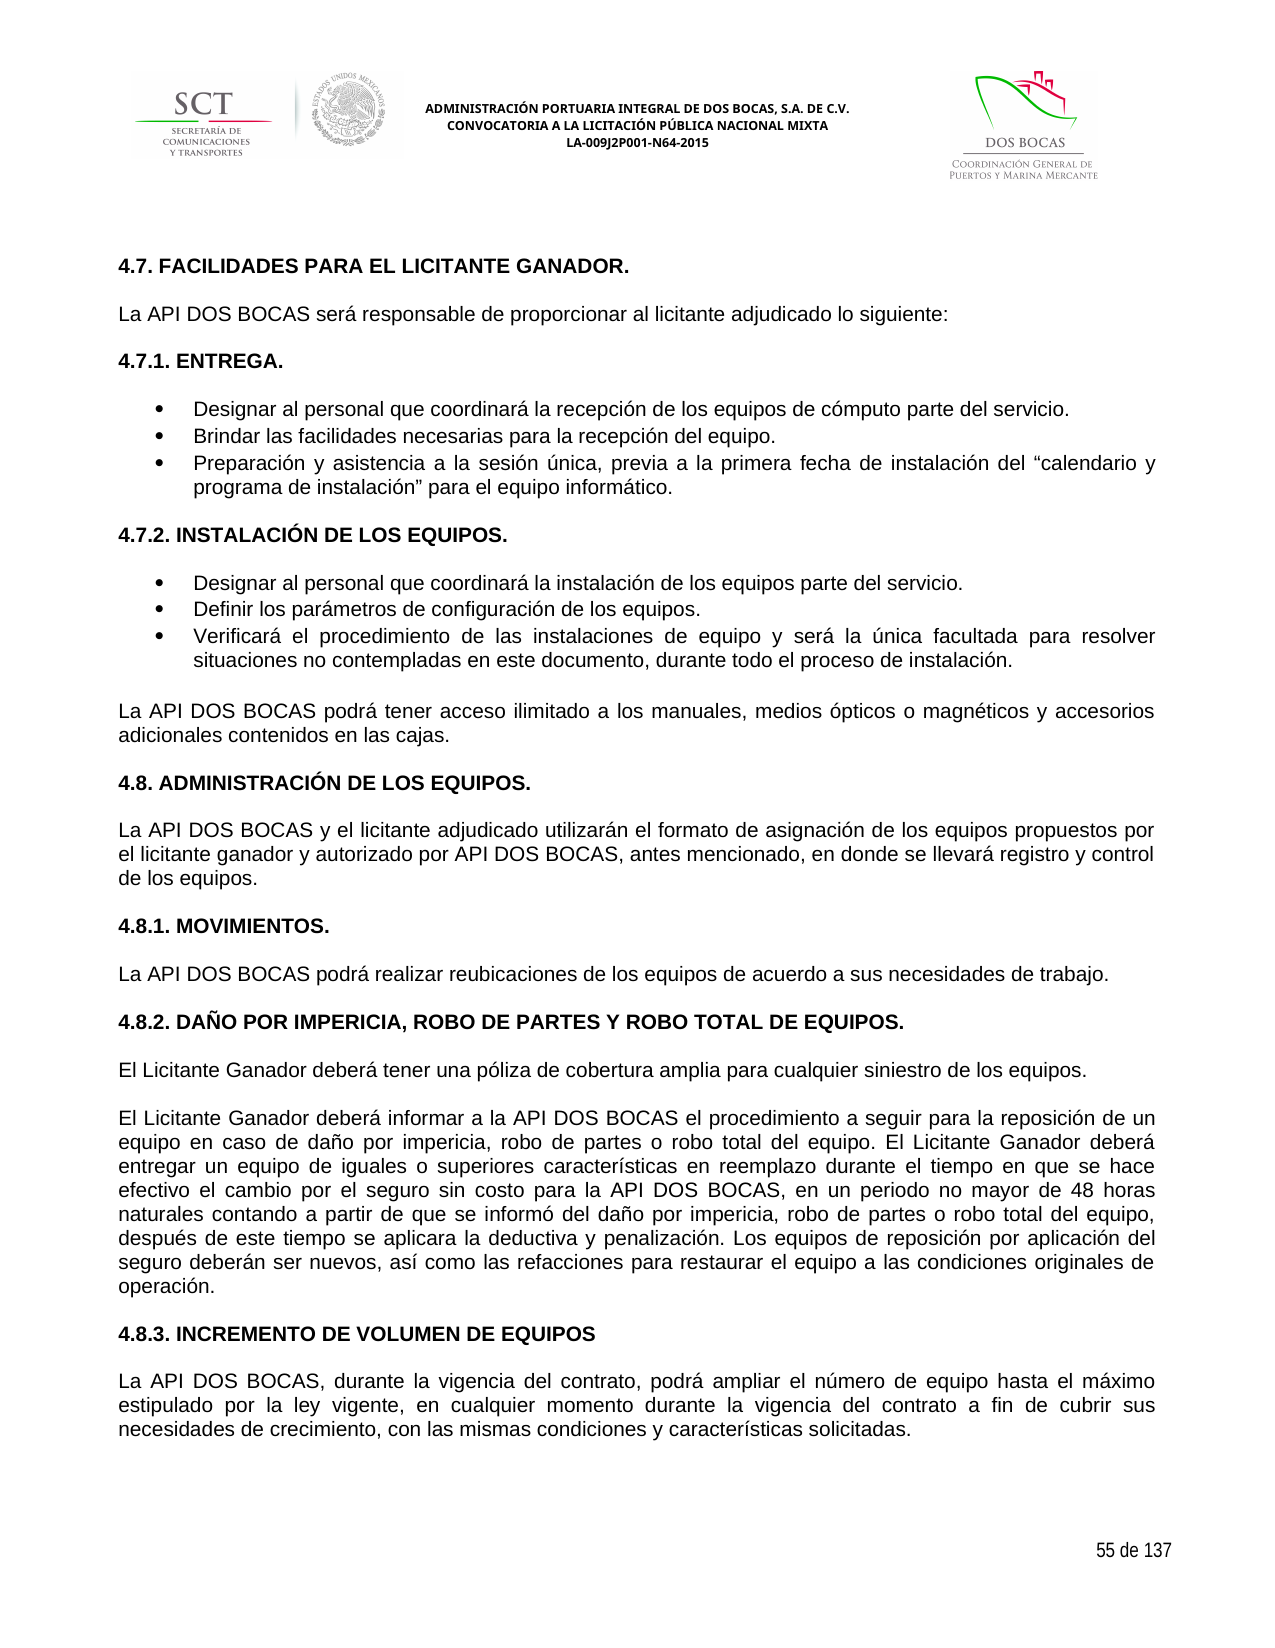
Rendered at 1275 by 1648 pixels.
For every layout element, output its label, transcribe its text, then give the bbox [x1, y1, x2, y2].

text La API DOS BOCAS podrá realizar reubicaciones de los equipos de acuerdo a sus necesidades de trabajo. [118, 962, 1157, 986]
text La API DOS BOCAS y el licitante adjudicado utilizarán el formato de asignación de los equipos propuestos por el licitante ganador y autorizado por API DOS BOCAS, antes mencionado, en donde se llevará registro y control de los equipos. [118, 818, 1157, 890]
list Definir los parámetros de configuración de los equipos. [156, 597, 1157, 621]
text El Licitante Ganador deberá tener una póliza de cobertura amplia para cualquier siniestro de los equipos. [118, 1058, 1157, 1082]
text La API DOS BOCAS, durante la vigencia del contrato, podrá ampliar el número de equipo hasta el máximo estipulado por la ley vigente, en cualquier momento durante la vigencia del contrato a fin de cubrir sus necesidades de crecimiento, con las mismas condiciones y características solicitadas. [118, 1369, 1157, 1441]
picture [950, 71, 1098, 181]
list Designar al personal que coordinará la instalación de los equipos parte del servicio. [156, 571, 1157, 594]
text La API DOS BOCAS podrá tener acceso ilimitado a los manuales, medios ópticos o magnéticos y accesorios adicionales contenidos en las cajas. [118, 698, 1157, 746]
list Preparación y asistencia a la sesión única, previa a la primera fecha de instalación del “calendario y programa de instalación” para el equipo informático. [156, 451, 1157, 499]
text 4.8. ADMINISTRACIÓN DE LOS EQUIPOS. [118, 770, 1157, 794]
picture [131, 71, 405, 159]
text El Licitante Ganador deberá informar a la API DOS BOCAS el procedimiento a seguir para la reposición de un equipo en caso de daño por impericia, robo de partes o robo total del equipo. El Licitante Ganador deberá entregar un equipo de iguales o superiores características en reemplazo durante el tiempo en que se hace efectivo el cambio por el seguro sin costo para la API DOS BOCAS, en un periodo no mayor de 48 horas naturales contando a partir de que se informó del daño por impericia, robo de partes o robo total del equipo, después de este tiempo se aplicara la deductiva y penalización. Los equipos de reposición por aplicación del seguro deberán ser nuevos, así como las refacciones para restaurar el equipo a las condiciones originales de operación. [118, 1106, 1157, 1297]
list Verificará el procedimiento de las instalaciones de equipo y será la única facultada para resolver situaciones no contempladas en este documento, durante todo el proceso de instalación. [156, 624, 1157, 672]
text 4.7.1. ENTREGA. [118, 349, 1157, 373]
text La API DOS BOCAS será responsable de proporcionar al licitante adjudicado lo siguiente: [118, 301, 1157, 325]
list Brindar las facilidades necesarias para la recepción del equipo. [156, 424, 1157, 448]
text 4.7. FACILIDADES PARA EL LICITANTE GANADOR. [118, 253, 1157, 277]
text 4.8.2. DAÑO POR IMPERICIA, ROBO DE PARTES Y ROBO TOTAL DE EQUIPOS. [118, 1010, 1157, 1034]
text 4.8.3. INCREMENTO DE VOLUMEN DE EQUIPOS [118, 1321, 1157, 1345]
text 4.8.1. MOVIMIENTOS. [118, 914, 1157, 938]
list Designar al personal que coordinará la recepción de los equipos de cómputo parte del servicio. [156, 397, 1157, 421]
text 4.7.2. INSTALACIÓN DE LOS EQUIPOS. [118, 523, 1157, 547]
